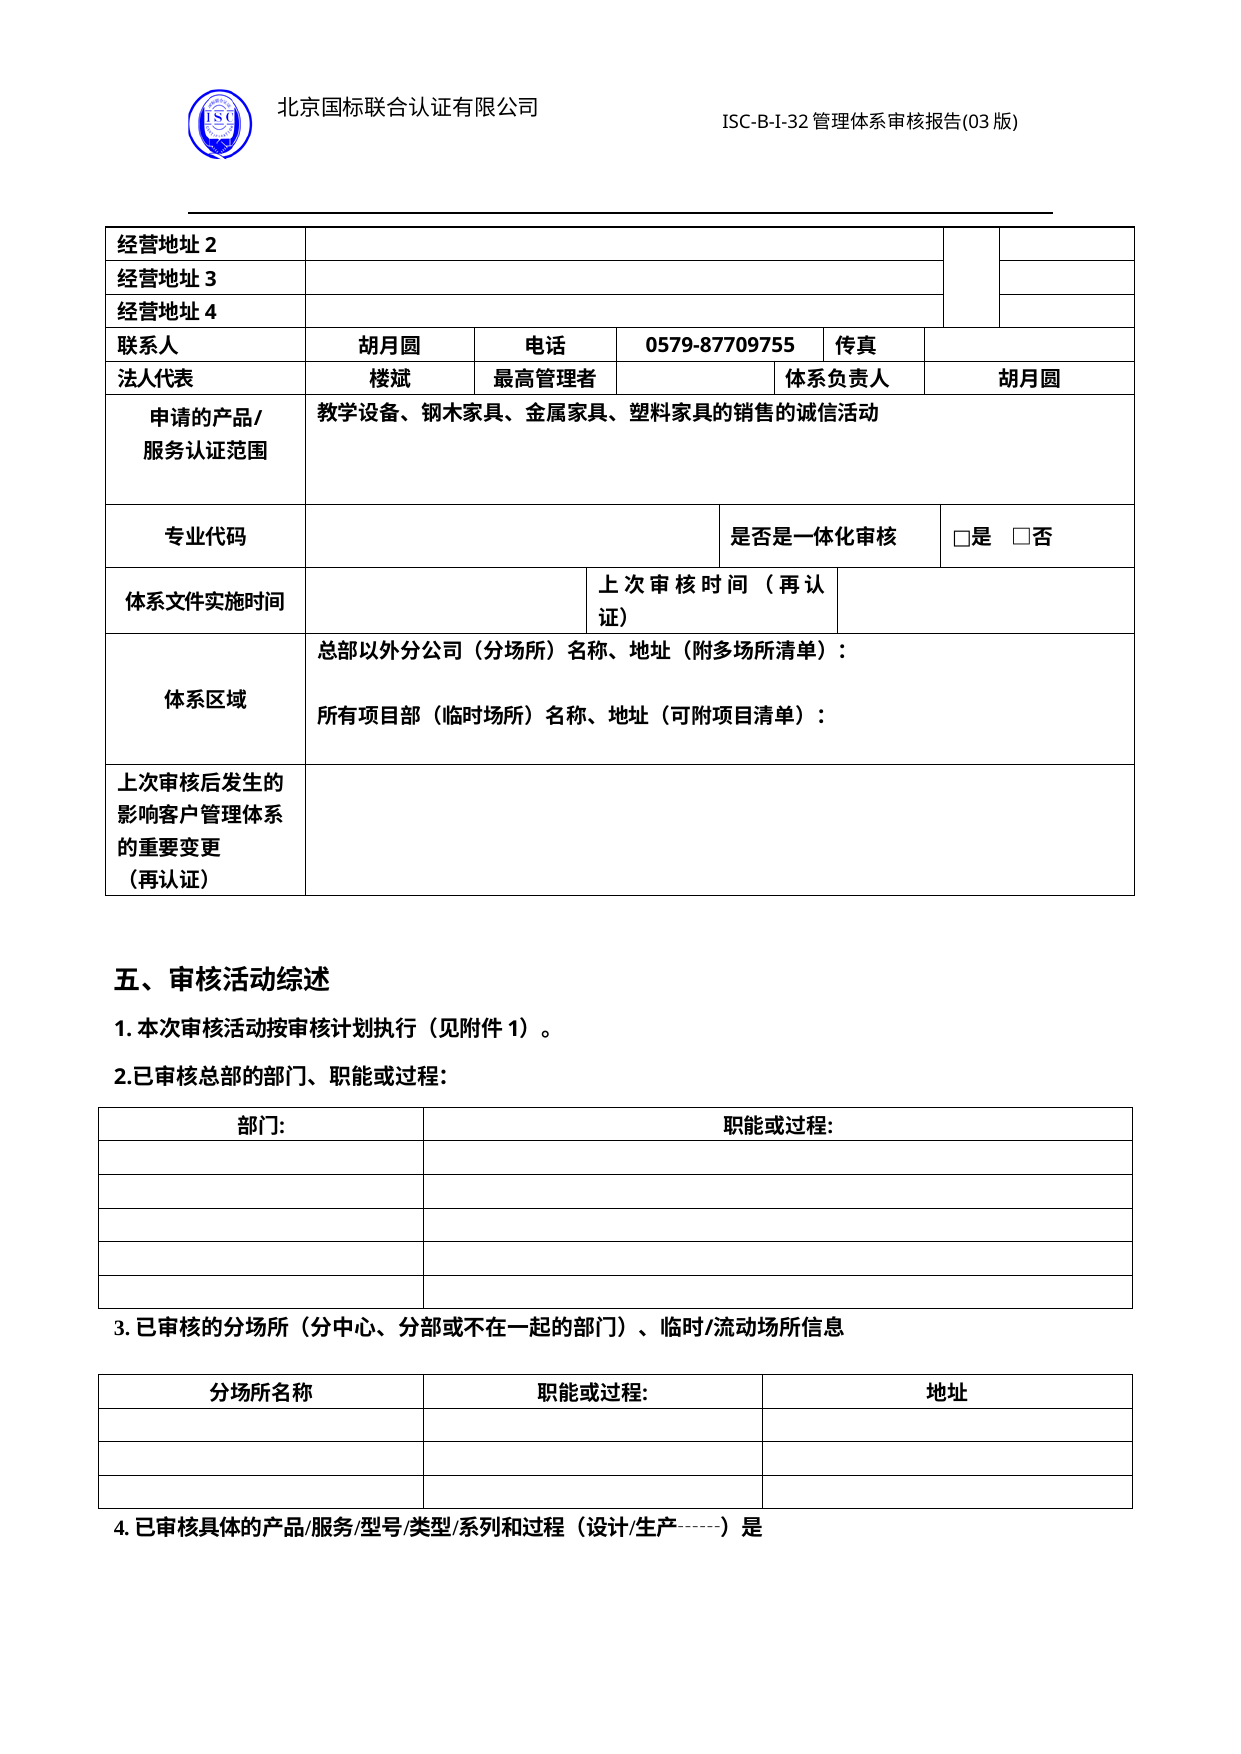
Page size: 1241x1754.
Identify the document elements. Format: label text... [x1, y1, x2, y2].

text 4. 已审核具体的产品/服务/型号/类型/系列和过程（设计/生产┄┄）是 [114, 1509, 1053, 1542]
table_cell 是否是一体化审核 [720, 505, 940, 567]
table_cell [306, 228, 943, 260]
table_header 分场所名称 [99, 1375, 423, 1408]
table_cell [99, 1442, 423, 1475]
table_cell 楼斌 [306, 362, 474, 394]
table_cell 总部以外分公司（分场所）名称、地址（附多场所清单）： 所有项目部（临时场所）名称、地址（可附项目清单）： [306, 634, 1134, 764]
text 五、审核活动综述 [114, 945, 1053, 1010]
text 3. 已审核的分场所（分中心、分部或不在一起的部门）、临时/流动场所信息 [114, 1309, 1053, 1342]
table_cell 电话 [475, 328, 616, 361]
table_header 部门: [99, 1108, 423, 1140]
picture [187, 89, 253, 158]
table_cell [99, 1476, 423, 1508]
table_cell [424, 1476, 762, 1508]
table_cell [1000, 295, 1134, 327]
table_cell [424, 1276, 1132, 1308]
table_cell [424, 1141, 1132, 1174]
table_header 地址 [763, 1375, 1132, 1408]
table_cell [617, 362, 774, 394]
table_cell 胡月圆 [925, 362, 1134, 394]
table_cell [424, 1175, 1132, 1207]
table_cell [99, 1141, 423, 1174]
table_cell [306, 295, 943, 327]
table_cell [99, 1276, 423, 1308]
table_cell [306, 568, 586, 633]
table_cell [1000, 261, 1134, 293]
table_cell 教学设备、钢木家具、金属家具、塑料家具的销售的诚信活动 [306, 395, 1134, 503]
table_cell 经营地址3 [106, 261, 305, 293]
table_cell [763, 1476, 1132, 1508]
table_cell 经营地址4 [106, 295, 305, 327]
table_cell [838, 568, 1134, 633]
table_header 职能或过程: [424, 1375, 762, 1408]
table_cell [424, 1442, 762, 1475]
table_cell 上次审核后发生的影响客户管理体系的重要变更 （再认证） [106, 765, 305, 895]
table_cell 上次审核时间（再认证） [587, 568, 837, 633]
table_cell 体系文件实施时间 [106, 568, 305, 633]
table_cell □是 □否 [941, 505, 1134, 567]
table_cell [424, 1242, 1132, 1274]
table_cell 体系区域 [106, 634, 305, 764]
table_cell [763, 1409, 1132, 1441]
table_cell 最高管理者 [475, 362, 616, 394]
table_cell 专业代码 [106, 505, 305, 567]
table_header 职能或过程: [424, 1108, 1132, 1140]
table_cell [424, 1209, 1132, 1241]
table_cell 法人代表 [106, 362, 305, 394]
table_cell [306, 765, 1134, 895]
text 2.已审核总部的部门、职能或过程： [114, 1058, 1053, 1091]
table_cell 胡月圆 [306, 328, 474, 361]
table_cell [306, 261, 943, 293]
table_cell [424, 1409, 762, 1441]
table_cell [99, 1409, 423, 1441]
table_cell 申请的产品/ 服务认证范围 [106, 395, 305, 503]
table_cell 经营地址2 [106, 228, 305, 260]
table_cell 0579-87709755 [617, 328, 823, 361]
table_cell 传真 [824, 328, 924, 361]
table_cell [763, 1442, 1132, 1475]
table_cell [1000, 228, 1134, 260]
table_cell [925, 328, 1134, 361]
table_cell [99, 1175, 423, 1207]
table_cell 联系人 [106, 328, 305, 361]
table_cell [306, 505, 719, 567]
text 1. 本次审核活动按审核计划执行（见附件1）。 [114, 1010, 1053, 1043]
table_cell [99, 1242, 423, 1274]
table_cell 体系负责人 [775, 362, 924, 394]
table_cell [99, 1209, 423, 1241]
